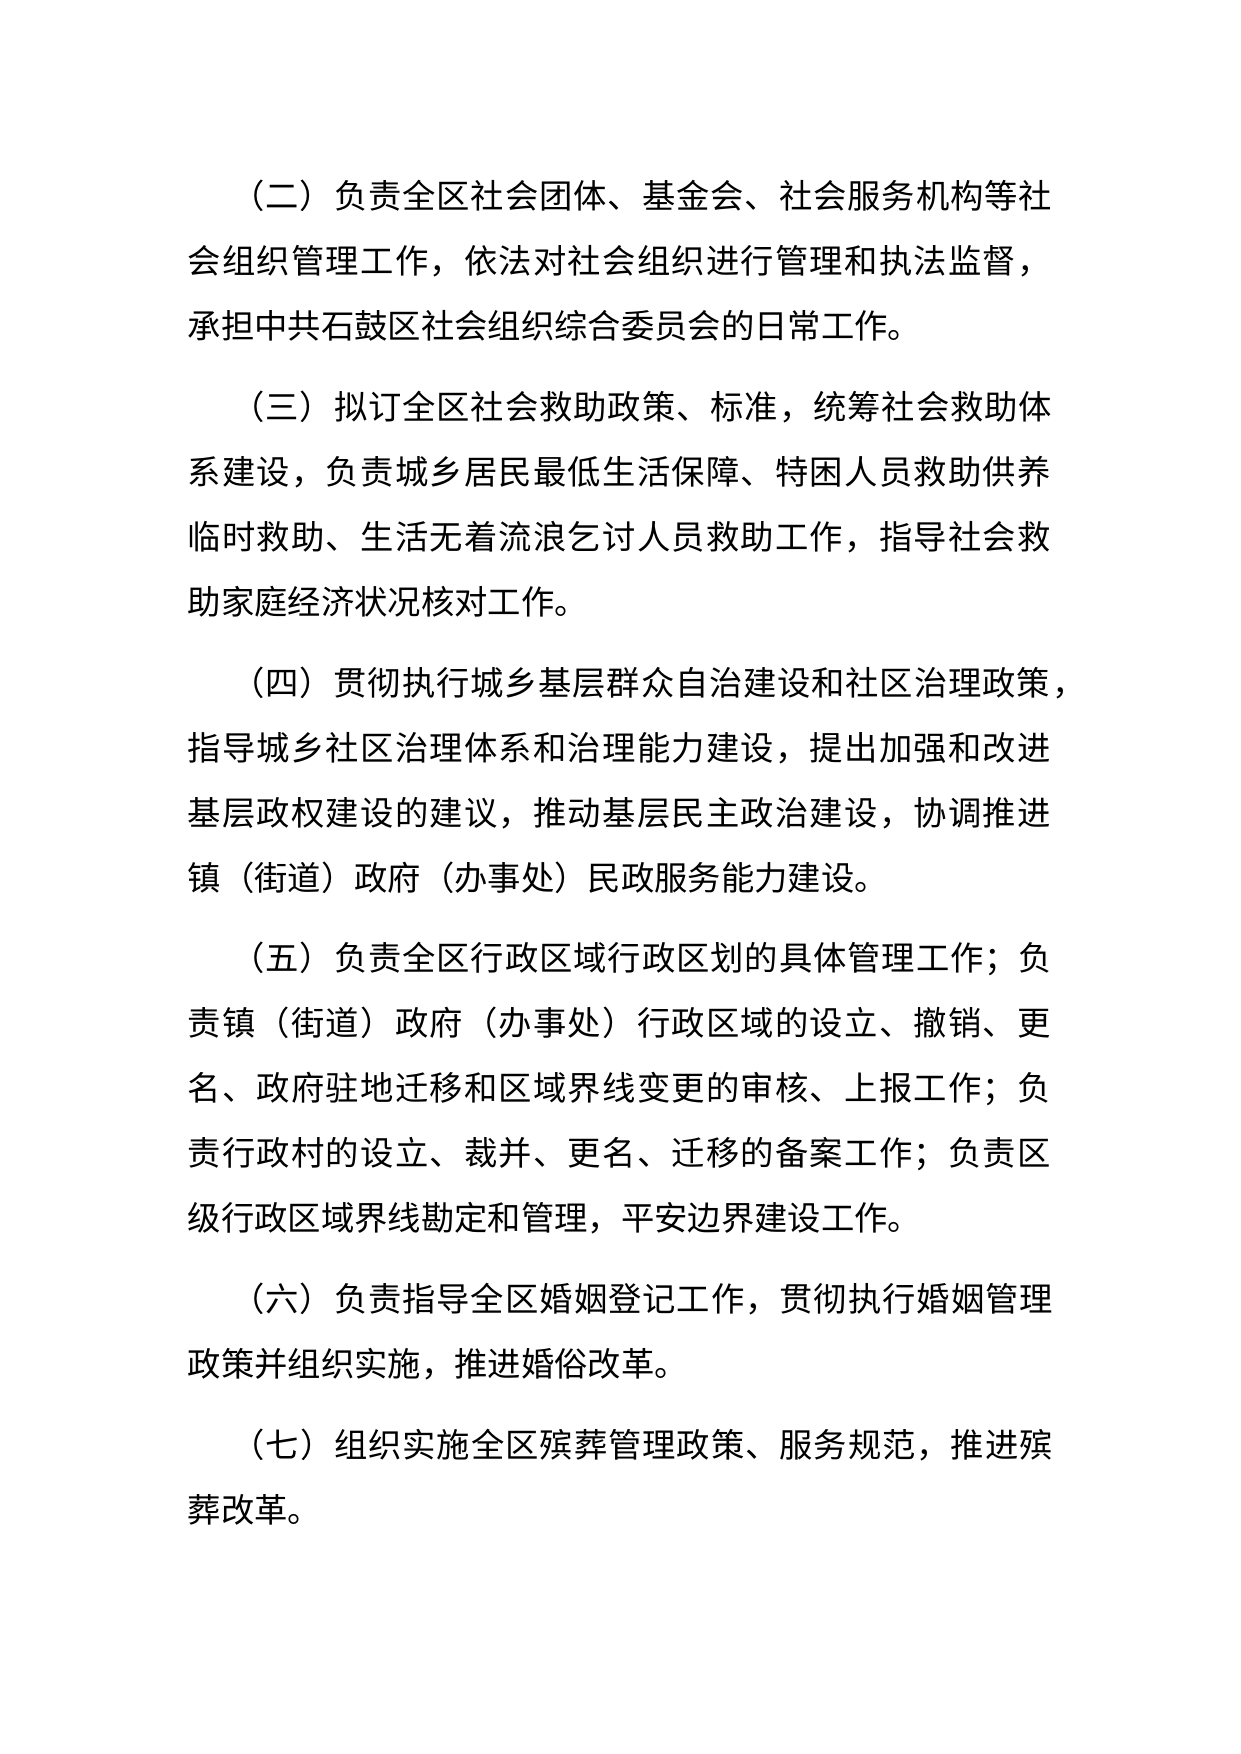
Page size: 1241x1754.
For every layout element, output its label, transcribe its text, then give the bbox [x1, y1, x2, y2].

text （二）负责全区社会团体、基金会、社会服务机构等社会组织管理工作，依法对社会组织进行管理和执法监督，承担中共石鼓区社会组织综合委员会的日常工作。 [187, 162, 1053, 357]
text （五）负责全区行政区域行政区划的具体管理工作；负责镇（街道）政府（办事处）行政区域的设立、撤销、更名、政府驻地迁移和区域界线变更的审核、上报工作；负责行政村的设立、裁并、更名、迁移的备案工作；负责区级行政区域界线勘定和管理，平安边界建设工作。 [187, 924, 1053, 1249]
text （四）贯彻执行城乡基层群众自治建设和社区治理政策，指导城乡社区治理体系和治理能力建设，提出加强和改进基层政权建设的建议，推动基层民主政治建设，协调推进镇（街道）政府（办事处）民政服务能力建设。 [187, 648, 1053, 908]
text （七）组织实施全区殡葬管理政策、服务规范，推进殡葬改革。 [187, 1410, 1053, 1540]
text （三）拟订全区社会救助政策、标准，统筹社会救助体系建设，负责城乡居民最低生活保障、特困人员救助供养、临时救助、生活无着流浪乞讨人员救助工作，指导社会救助家庭经济状况核对工作。 [187, 373, 1053, 633]
text （六）负责指导全区婚姻登记工作，贯彻执行婚姻管理政策并组织实施，推进婚俗改革。 [187, 1264, 1053, 1394]
